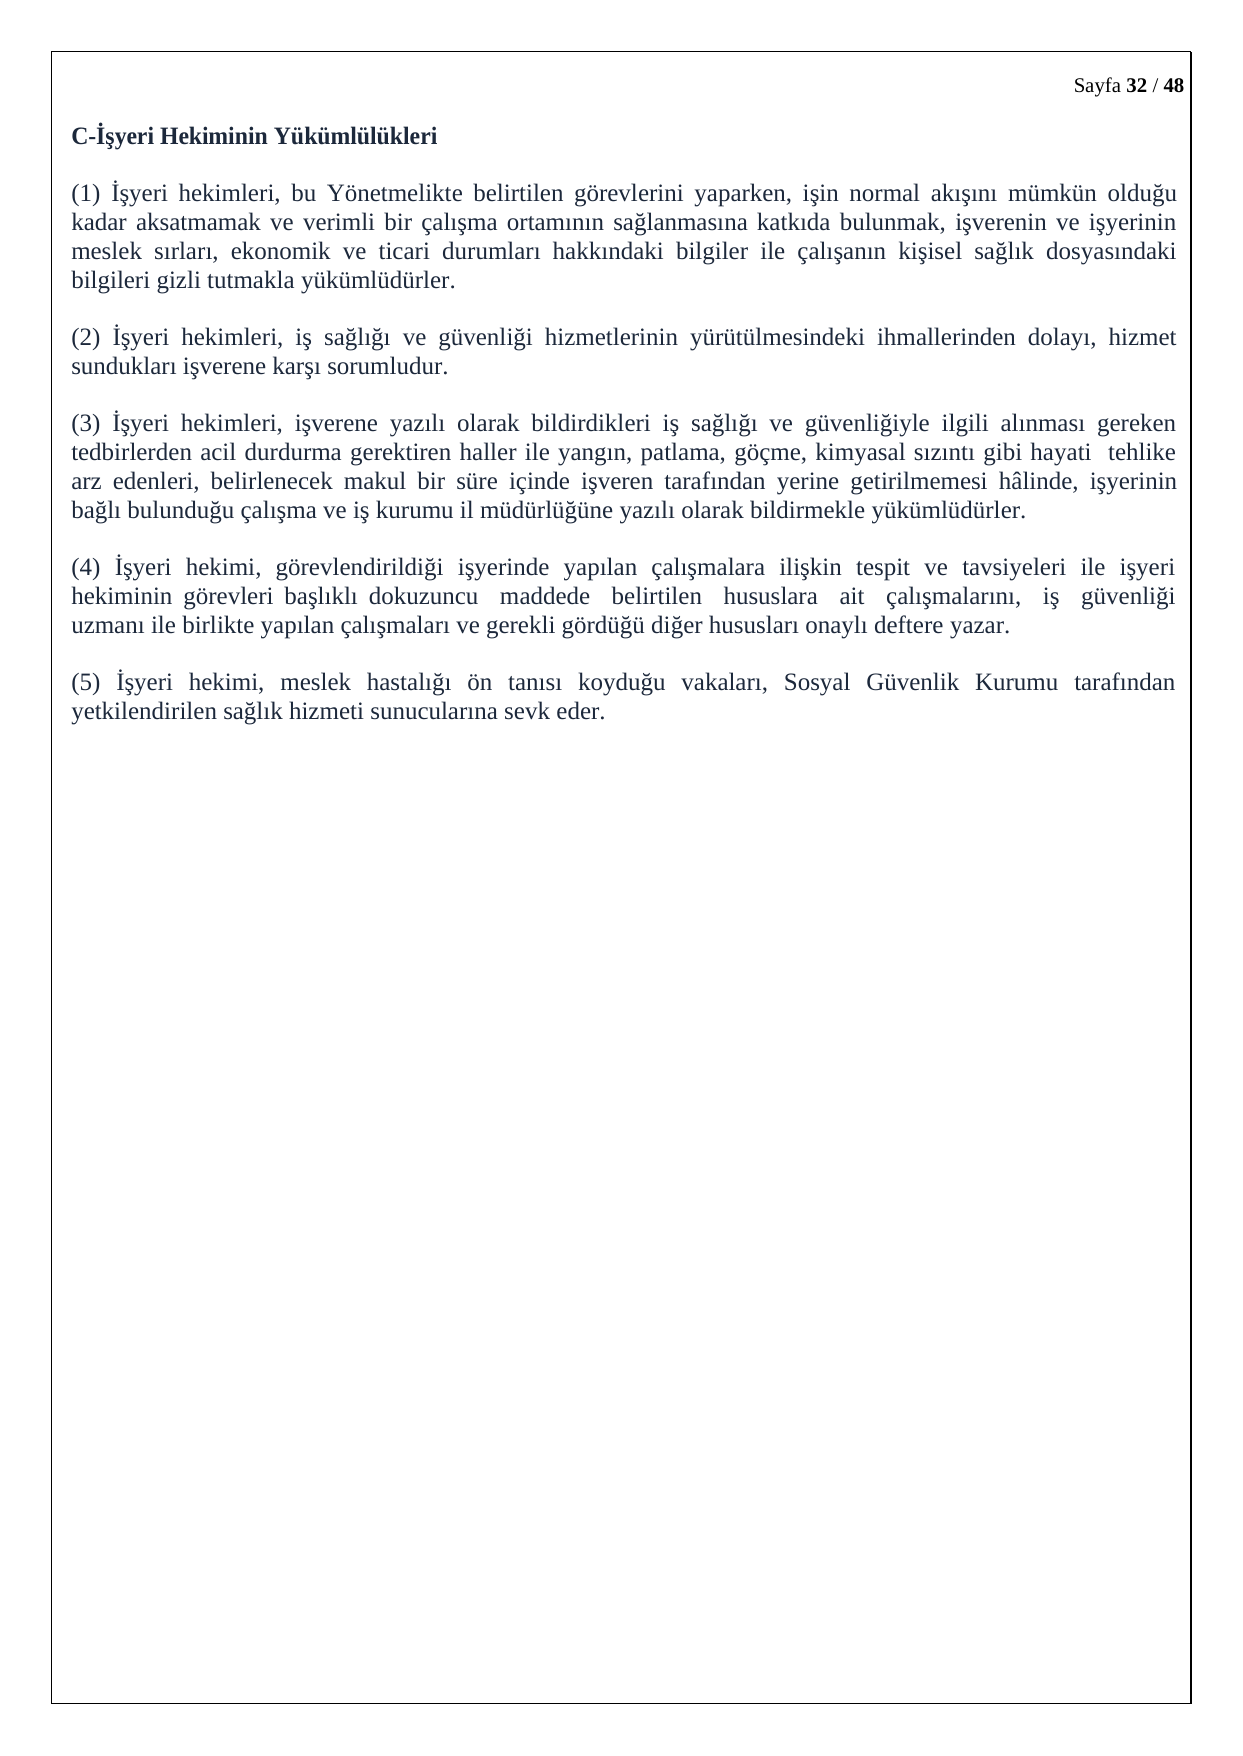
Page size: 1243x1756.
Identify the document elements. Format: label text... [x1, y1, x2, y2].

list İşyeri hekimi, görevlendirildiği işyerinde yapılan çalışmalara ilişkin tespit ve tavsiyeleri ile işyeri hekiminin görevleri başlıklı dokuzuncu maddede belirtilen hususlara ait çalışmalarını, iş güvenliği uzmanı ile birlikte yapılan çalışmaları ve gerekli gördüğü diğer hususları onaylı deftere yazar. [71, 552, 1177, 638]
list İşyeri hekimleri, iş sağlığı ve güvenliği hizmetlerinin yürütülmesindeki ihmallerinden dolayı, hizmet sundukları işverene karşı sorumludur. [71, 322, 1178, 380]
text Sayfa 32 / 48 [60, 73, 1184, 97]
list İşyeri hekimi, meslek hastalığı ön tanısı koyduğu vakaları, Sosyal Güvenlik Kurumu tarafından yetkilendirilen sağlık hizmeti sunucularına sevk eder. [71, 667, 1177, 725]
subtitle C-İşyeri Hekiminin Yükümlülükleri [71, 121, 1195, 150]
list İşyeri hekimleri, işverene yazılı olarak bildirdikleri iş sağlığı ve güvenliğiyle ilgili alınması gereken tedbirlerden acil durdurma gerektiren haller ile yangın, patlama, göçme, kimyasal sızıntı gibi hayati tehlike arz edenleri, belirlenecek makul bir süre içinde işveren tarafından yerine getirilmemesi hâlinde, işyerinin bağlı bulunduğu çalışma ve iş kurumu il müdürlüğüne yazılı olarak bildirmekle yükümlüdürler. [71, 408, 1178, 523]
list İşyeri hekimleri, bu Yönetmelikte belirtilen görevlerini yaparken, işin normal akışını mümkün olduğu kadar aksatmamak ve verimli bir çalışma ortamının sağlanmasına katkıda bulunmak, işverenin ve işyerinin meslek sırları, ekonomik ve ticari durumları hakkındaki bilgiler ile çalışanın kişisel sağlık dosyasındaki bilgileri gizli tutmakla yükümlüdürler. [71, 178, 1178, 293]
